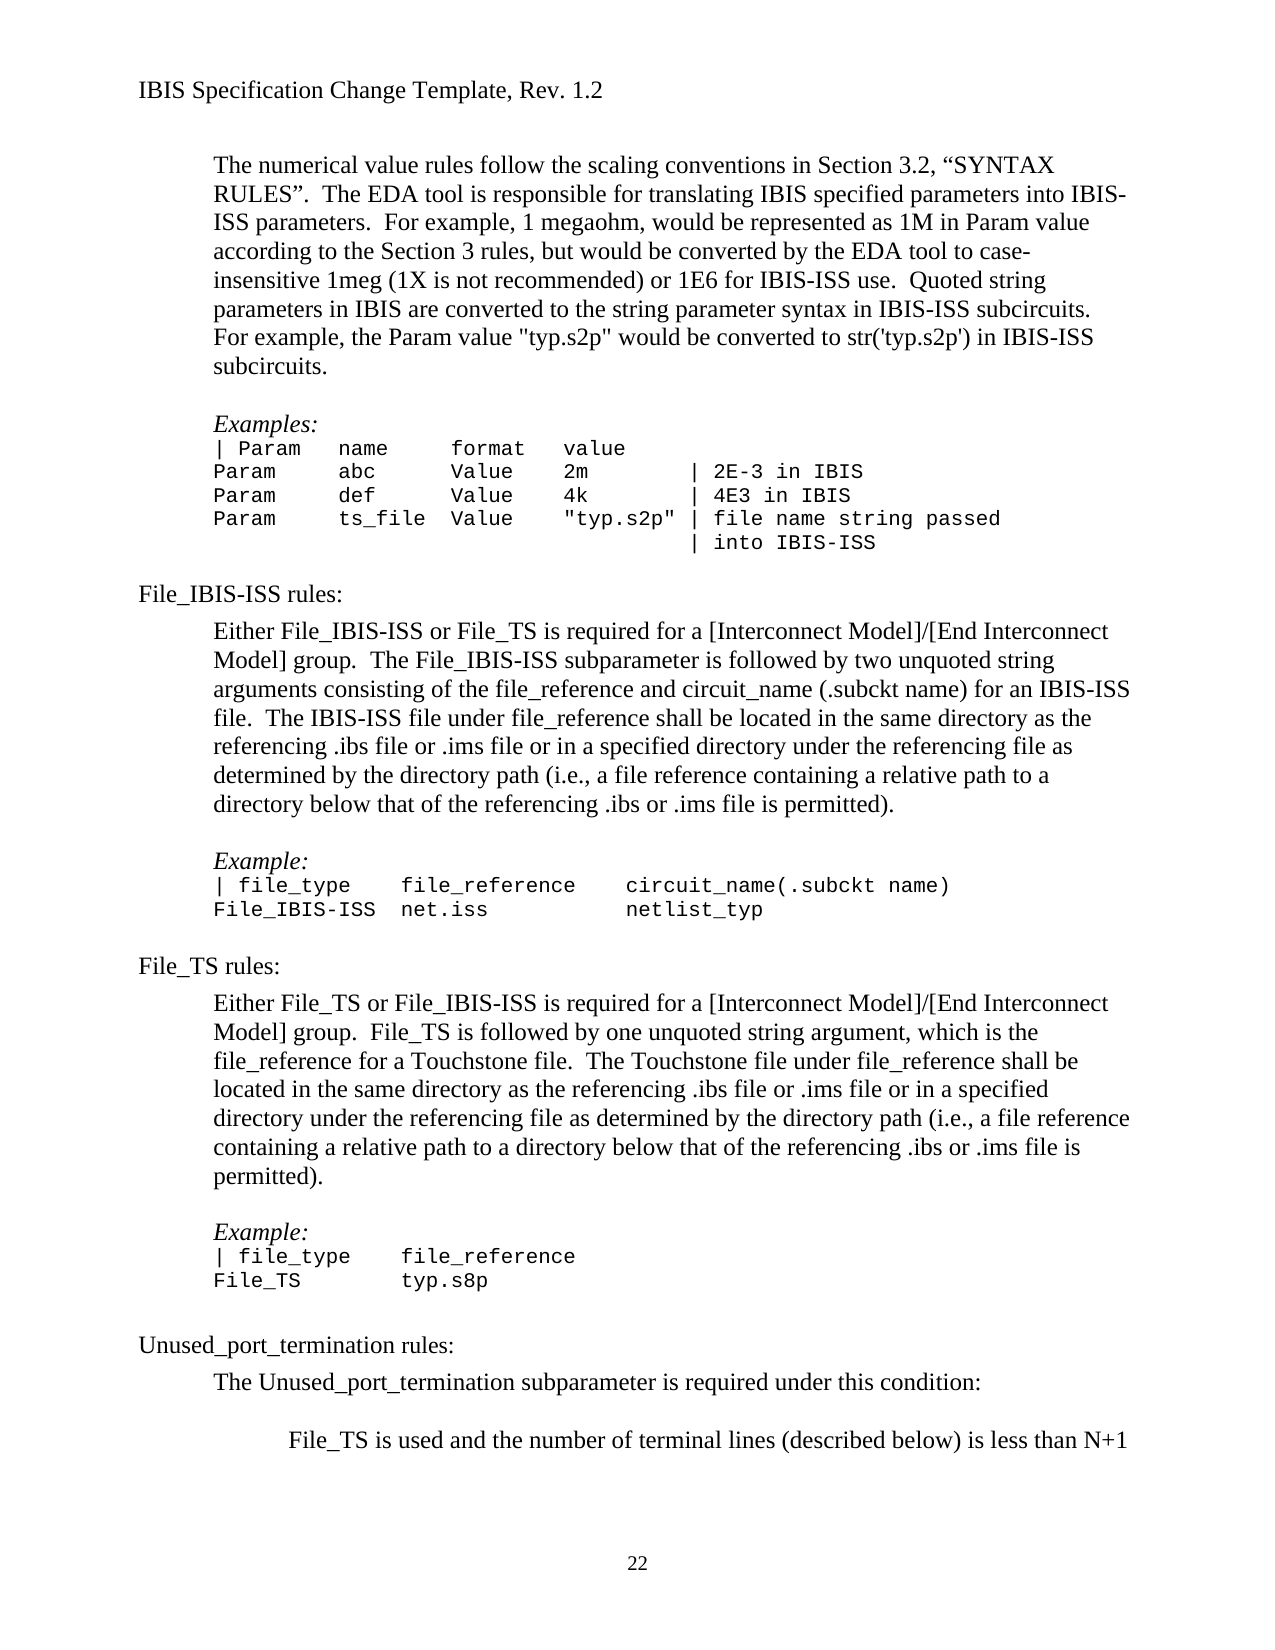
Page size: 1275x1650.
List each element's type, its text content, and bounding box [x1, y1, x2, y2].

text The Unused_port_termination subparameter is required under this condition: [213, 1367, 1137, 1396]
text | file_type file_reference [213, 1246, 1137, 1269]
text Param def Value 4k | 4E3 in IBIS [213, 485, 1137, 508]
text Either File_IBIS-ISS or File_TS is required for a [Interconnect Model]/[End Interconnect Model] group. The File_IBIS-ISS subparameter is followed by two unquoted string arguments consisting of the file_reference and circuit_name (.subckt name) for an IBIS-ISS file. The IBIS-ISS file under file_reference shall be located in the same directory as the referencing .ibs file or .ims file or in a specified directory under the referencing file as determined by the directory path (i.e., a file reference containing a relative path to a directory below that of the referencing .ibs or .ims file is permitted). [213, 616, 1137, 818]
text | Param name format value [213, 437, 1137, 461]
text Unused_port_termination rules: [138, 1330, 1137, 1359]
text Example: [213, 846, 1137, 875]
text The numerical value rules follow the scaling conventions in Section 3.2, “SYNTAX RULES”. The EDA tool is responsible for translating IBIS specified parameters into IBIS-ISS parameters. For example, 1 megaohm, would be represented as 1M in Param value according to the Section 3 rules, but would be converted by the EDA tool to case-insensitive 1meg (1X is not recommended) or 1E6 for IBIS-ISS use. Quoted string parameters in IBIS are converted to the string parameter syntax in IBIS-ISS subcircuits. For example, the Param value "typ.s2p" would be converted to str('typ.s2p') in IBIS-ISS subcircuits. [213, 150, 1137, 380]
text File_IBIS-ISS rules: [138, 579, 1137, 608]
text Example: [213, 1217, 1137, 1246]
text Param ts_file Value "typ.s2p" | file name string passed [213, 508, 1137, 532]
text Examples: [213, 409, 1137, 437]
text File_TS rules: [138, 951, 1137, 980]
text Either File_TS or File_IBIS-ISS is required for a [Interconnect Model]/[End Interconnect Model] group. File_TS is followed by one unquoted string argument, which is the file_reference for a Touchstone file. The Touchstone file under file_reference shall be located in the same directory as the referencing .ibs file or .ims file or in a specified directory under the referencing file as determined by the directory path (i.e., a file reference containing a relative path to a directory below that of the referencing .ibs or .ims file is permitted). [213, 988, 1137, 1189]
text | file_type file_reference circuit_name(.subckt name) [213, 875, 1137, 899]
text Param abc Value 2m | 2E-3 in IBIS [213, 461, 1137, 485]
text File_IBIS-ISS net.iss netlist_typ [213, 899, 1137, 922]
text | into IBIS-ISS [213, 532, 1137, 556]
text File_TS typ.s8p [213, 1269, 1137, 1293]
text File_TS is used and the number of terminal lines (described below) is less than N+1 [213, 1425, 1137, 1454]
